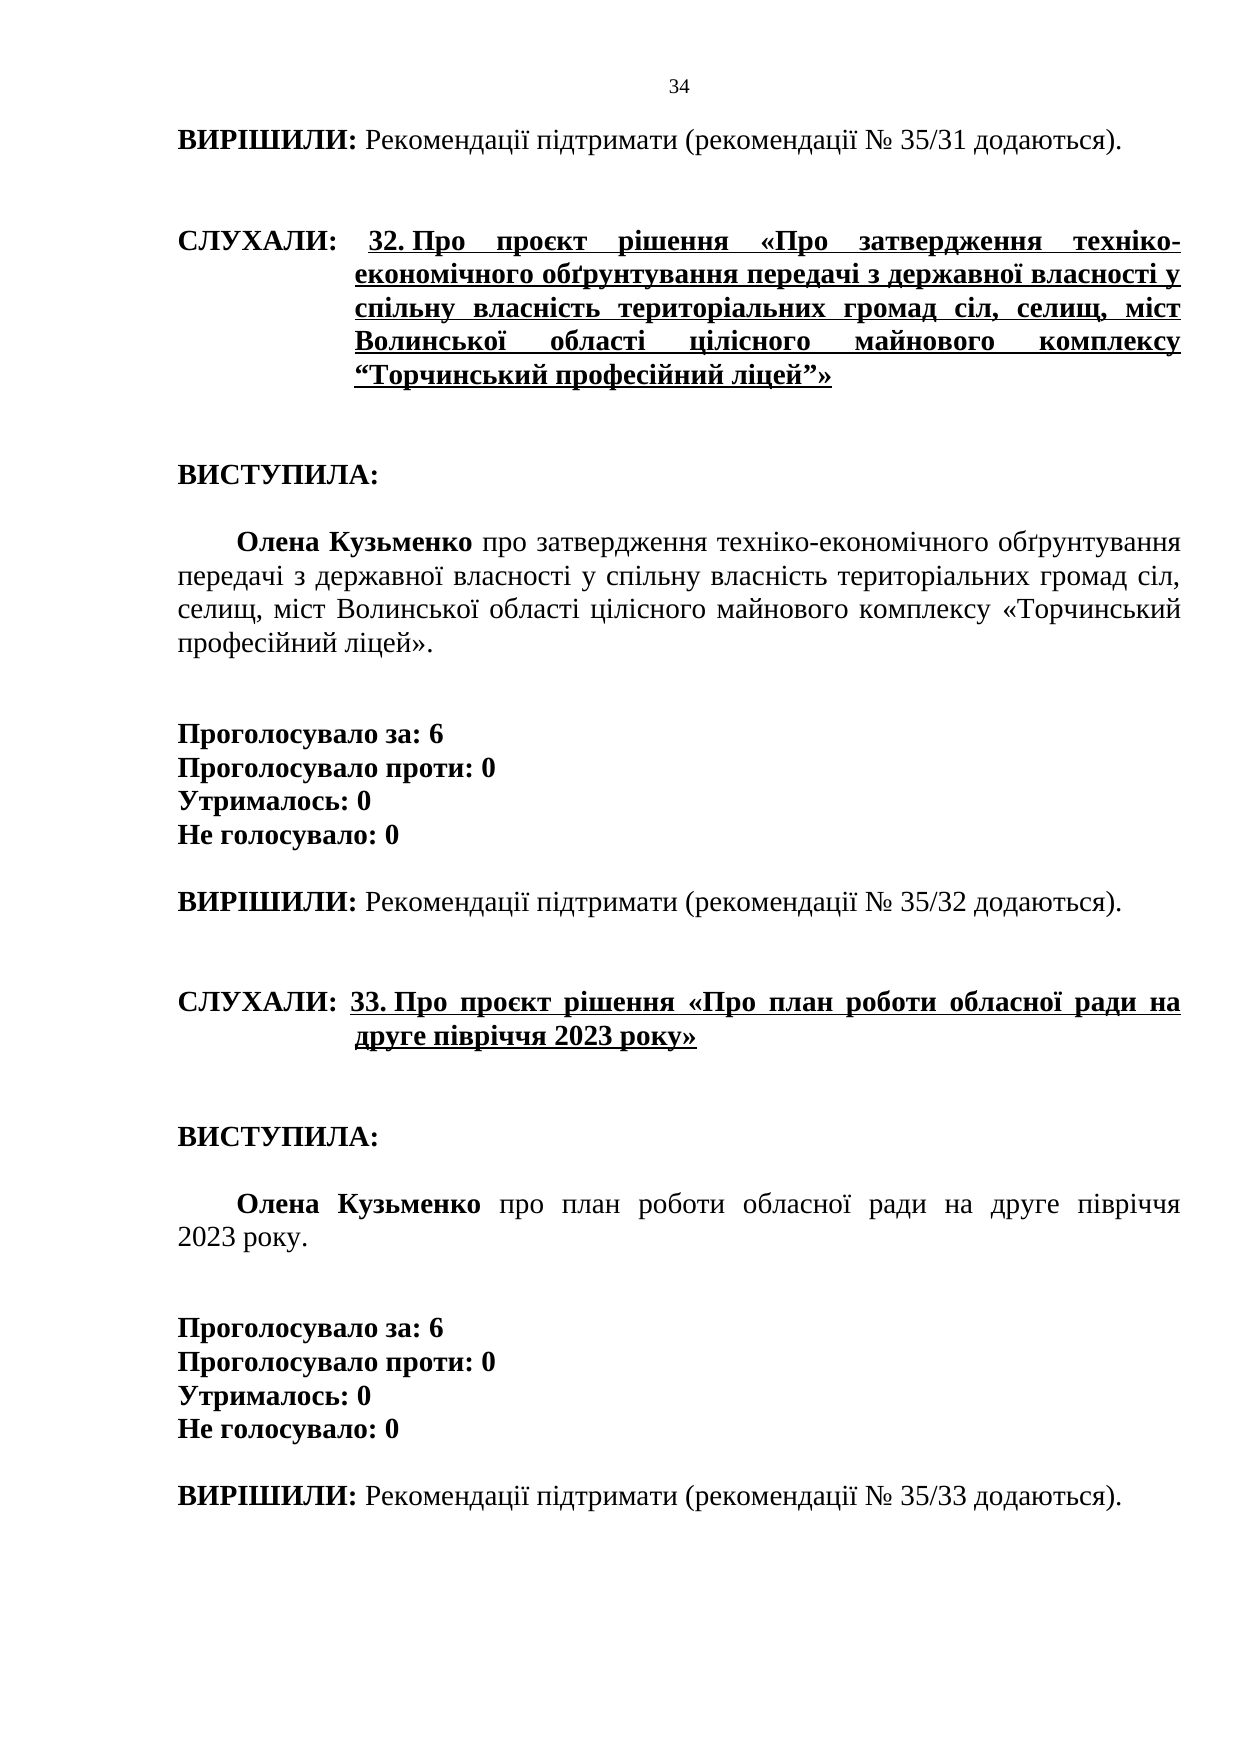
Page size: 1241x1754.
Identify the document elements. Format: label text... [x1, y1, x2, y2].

list Проголосувало за: 6 [177, 716, 1181, 750]
text СЛУХАЛИ: 33. Про проєкт рішення «Про план роботи обласної ради на друге півріччя 2023 року» [177, 984, 1181, 1052]
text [177, 1186, 1181, 1253]
text СЛУХАЛИ: 32. Про проєкт рішення «Про затвердження техніко-економічного обґрунтування передачі з державної власності у спільну власність територіальних громад сіл, селищ, міст Волинської області цілісного майнового комплексу “Торчинський професійний ліцей”» [177, 223, 1181, 390]
text Проголосувало проти: 0 [177, 750, 1181, 783]
list ВИСТУПИЛА: [177, 457, 1181, 491]
text Олена Кузьменко про затвердження техніко-економічного обґрунтування передачі з державної власності у спільну власність територіальних громад сіл, селищ, міст Волинської області цілісного майнового комплексу «Торчинський професійний ліцей». [177, 524, 1181, 659]
text Не голосувало: 0 [177, 1411, 1196, 1445]
text Не голосувало: 0 [177, 817, 1196, 850]
text Утрималось: 0 [177, 1378, 1181, 1411]
text ВИРІШИЛИ: Рекомендації підтримати (рекомендації № 35/31 додаються). [177, 122, 1181, 156]
text Проголосувало проти: 0 [177, 1344, 1181, 1378]
list Проголосувало за: 6 [177, 1311, 1181, 1344]
list ВИСТУПИЛА: [177, 1119, 1181, 1152]
text ВИРІШИЛИ: Рекомендації підтримати (рекомендації № 35/32 додаються). [177, 884, 1181, 917]
text Утрималось: 0 [177, 783, 1181, 817]
text ВИРІШИЛИ: Рекомендації підтримати (рекомендації № 35/33 додаються). [177, 1478, 1181, 1512]
